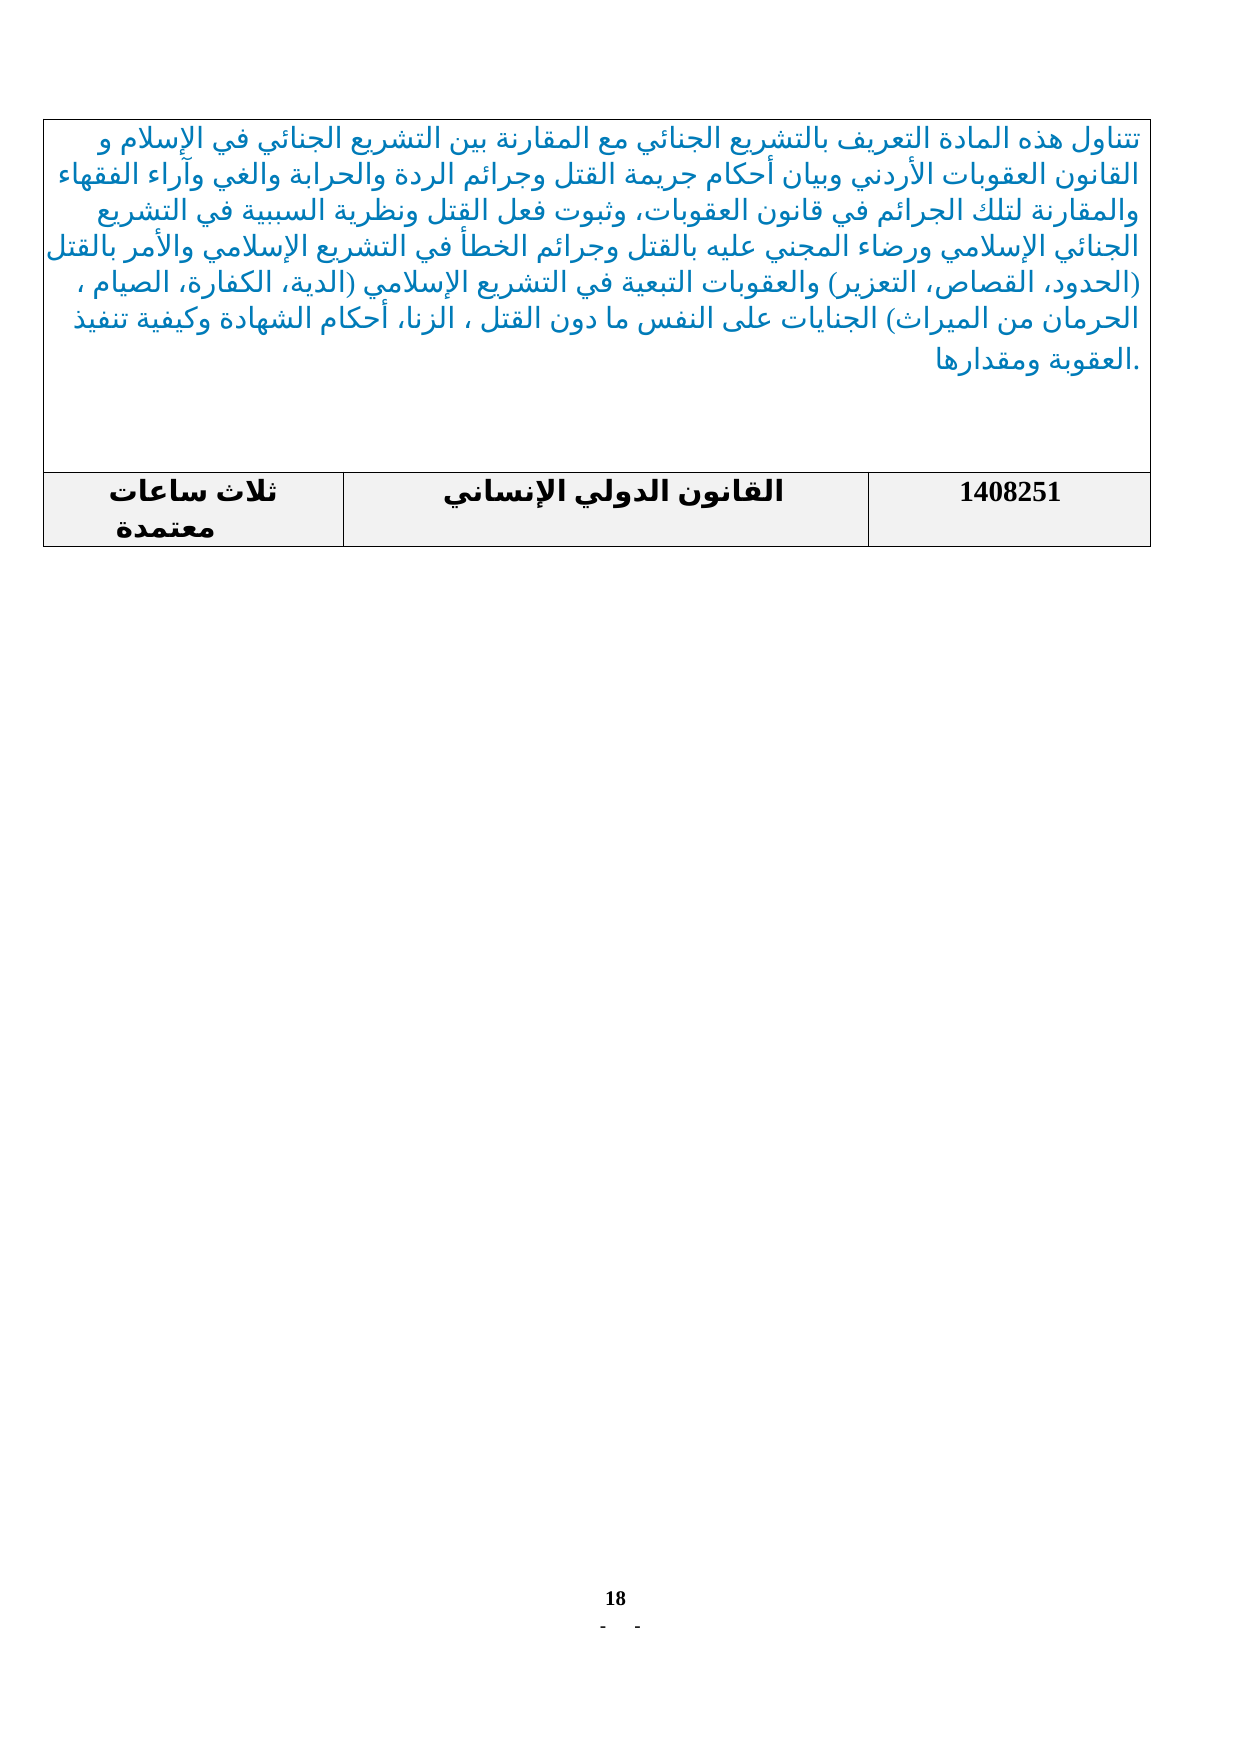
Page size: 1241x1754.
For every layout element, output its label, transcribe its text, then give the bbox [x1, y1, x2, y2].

table_cell ثلاث ساعات معتمدة [44, 473, 343, 546]
table_cell تتناول هذه المادة التعريف بالتشريع الجنائي مع المقارنة بين التشريع الجنائي في الإسلام و القانون العقوبات الأردني وبيان أحكام جريمة القتل وجرائم الردة والحرابة والغي وآراء الفقهاء والمقارنة لتلك الجرائم في قانون العقوبات، وثبوت فعل القتل ونظرية السببية في التشريع الجنائي الإسلامي ورضاء المجني عليه بالقتل وجرائم الخطأ في التشريع الإسلامي والأمر بالقتل (الحدود، القصاص، التعزير) والعقوبات التبعية في التشريع الإسلامي (الدية، الكفارة، الصيام ، الحرمان من الميراث) الجنايات على النفس ما دون القتل ، الزنا، أحكام الشهادة وكيفية تنفيذ العقوبة ومقدارها. [44, 120, 1150, 472]
table_cell القانون الدولي الإنساني [344, 473, 868, 546]
table_cell 1408251 [869, 473, 1150, 546]
